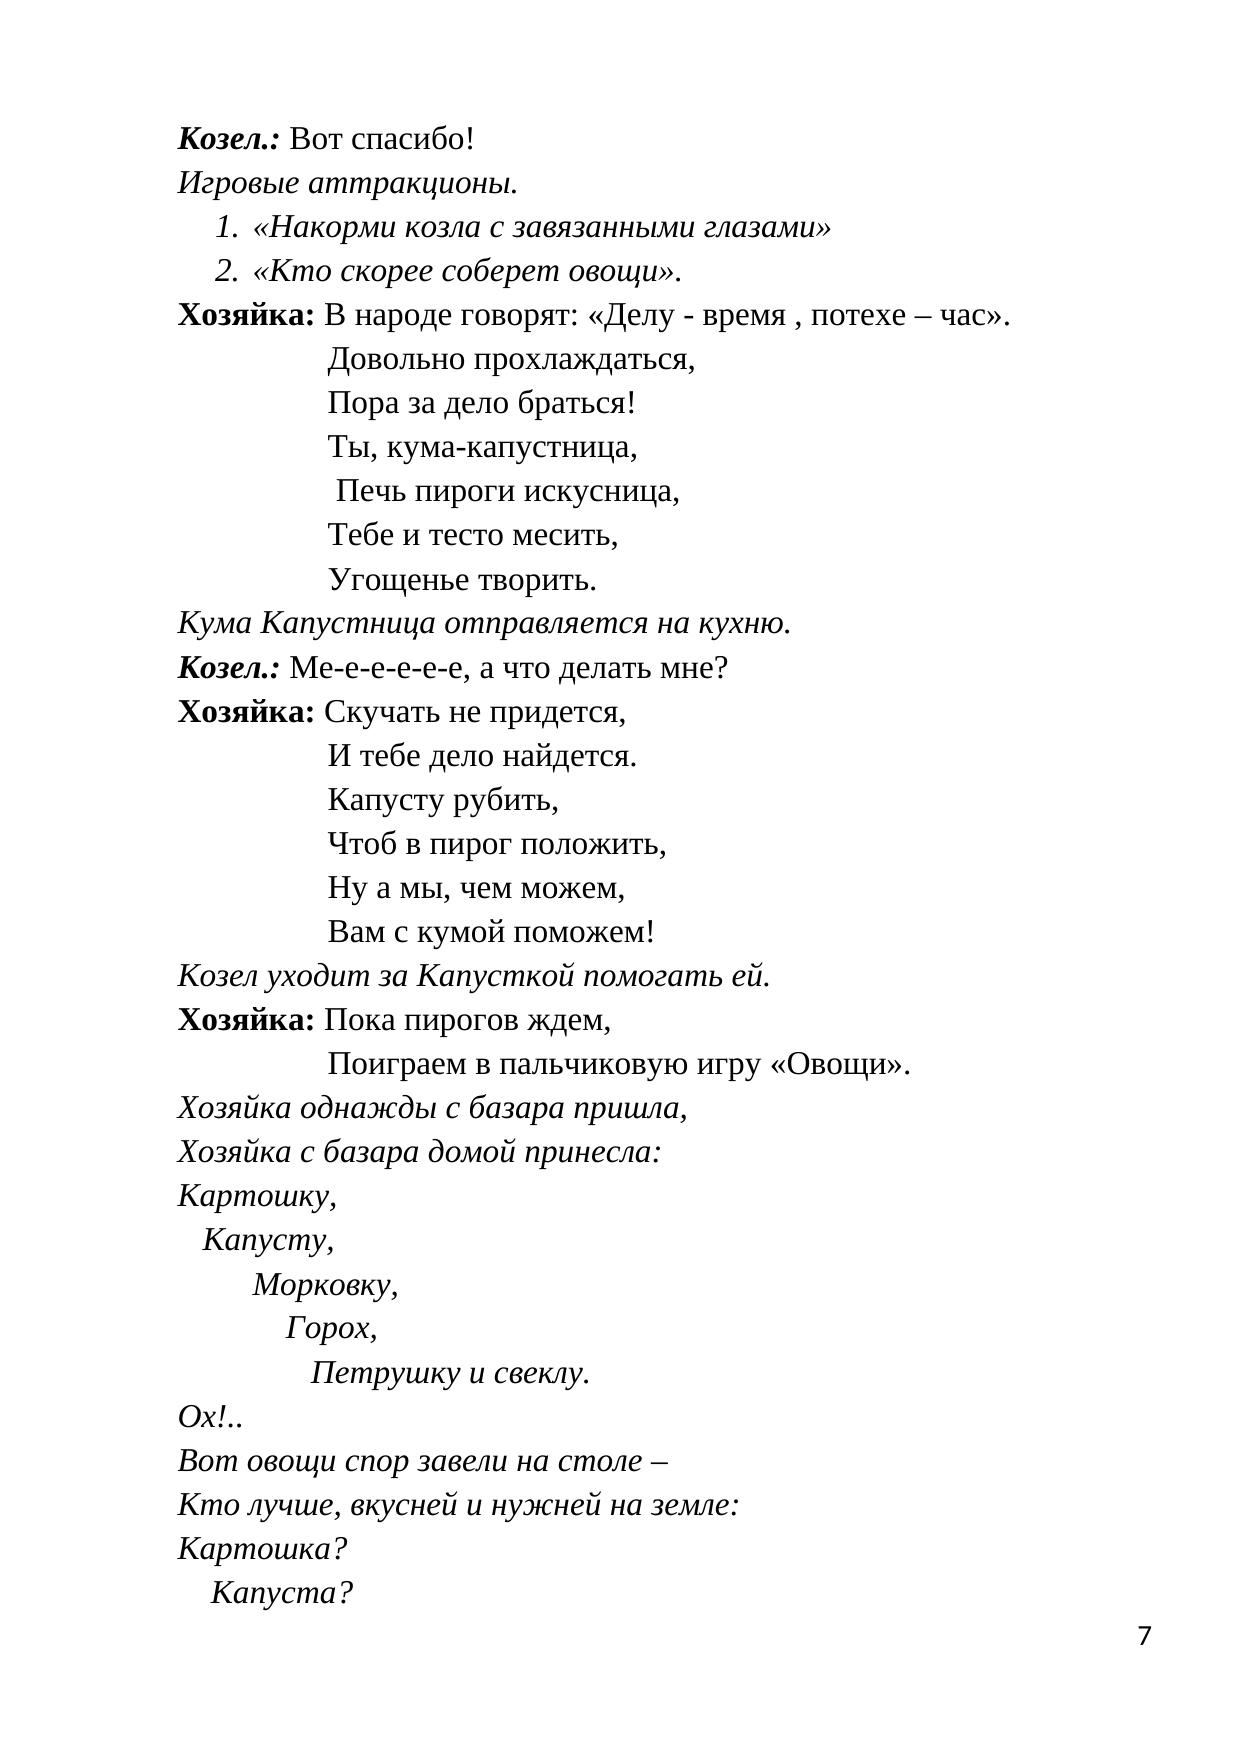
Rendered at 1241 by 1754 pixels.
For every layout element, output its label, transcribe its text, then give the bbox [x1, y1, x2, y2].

text Петрушку и свеклу. [177, 1352, 1152, 1390]
text Довольно прохлаждаться, [177, 338, 1152, 377]
text Вам с кумой поможем! [177, 911, 1152, 949]
text Картошка? [177, 1528, 1152, 1566]
text Козел уходит за Капусткой помогать ей. [177, 955, 1152, 994]
text Ох!.. [177, 1396, 1152, 1434]
text Хозяйка: Скучать не придется, [177, 691, 1152, 729]
text Пора за дело браться! [177, 382, 1152, 421]
text Капусту рубить, [177, 779, 1152, 817]
text Ты, кума-капустница, [177, 427, 1152, 465]
text Хозяйка однажды с базара пришла, [177, 1087, 1152, 1126]
text Хозяйка с базара домой принесла: [177, 1132, 1152, 1170]
text Игровые аттракционы. [177, 162, 1152, 201]
text Картошку, [177, 1176, 1152, 1214]
text И тебе дело найдется. [177, 735, 1152, 773]
text Печь пироги искусница, [177, 471, 1152, 509]
text Кто лучше, вкусней и нужней на земле: [177, 1484, 1152, 1522]
text Морковку, [177, 1264, 1152, 1302]
text Тебе и тесто месить, [177, 515, 1152, 553]
text Кума Капустница отправляется на кухню. [177, 603, 1152, 641]
text Капусту, [177, 1220, 1152, 1258]
text Угощенье творить. [177, 559, 1152, 597]
text Хозяйка: В народе говорят: «Делу - время , потехе – час». [177, 294, 1152, 333]
text Козел.: Вот спасибо! [177, 118, 1152, 156]
text Хозяйка: Пока пирогов ждем, [177, 999, 1152, 1038]
text Ну а мы, чем можем, [177, 867, 1152, 906]
text Горох, [177, 1308, 1152, 1346]
list «Кто скорее соберет овощи». [215, 250, 1152, 289]
list «Накорми козла с завязанными глазами» [215, 206, 1152, 244]
text Вот овощи спор завели на столе – [177, 1440, 1152, 1478]
text Чтоб в пирог положить, [177, 823, 1152, 861]
text Капуста? [177, 1572, 1152, 1611]
text Поиграем в пальчиковую игру «Овощи». [177, 1043, 1152, 1082]
text Козел.: Ме-е-е-е-е-е, а что делать мне? [177, 647, 1152, 685]
